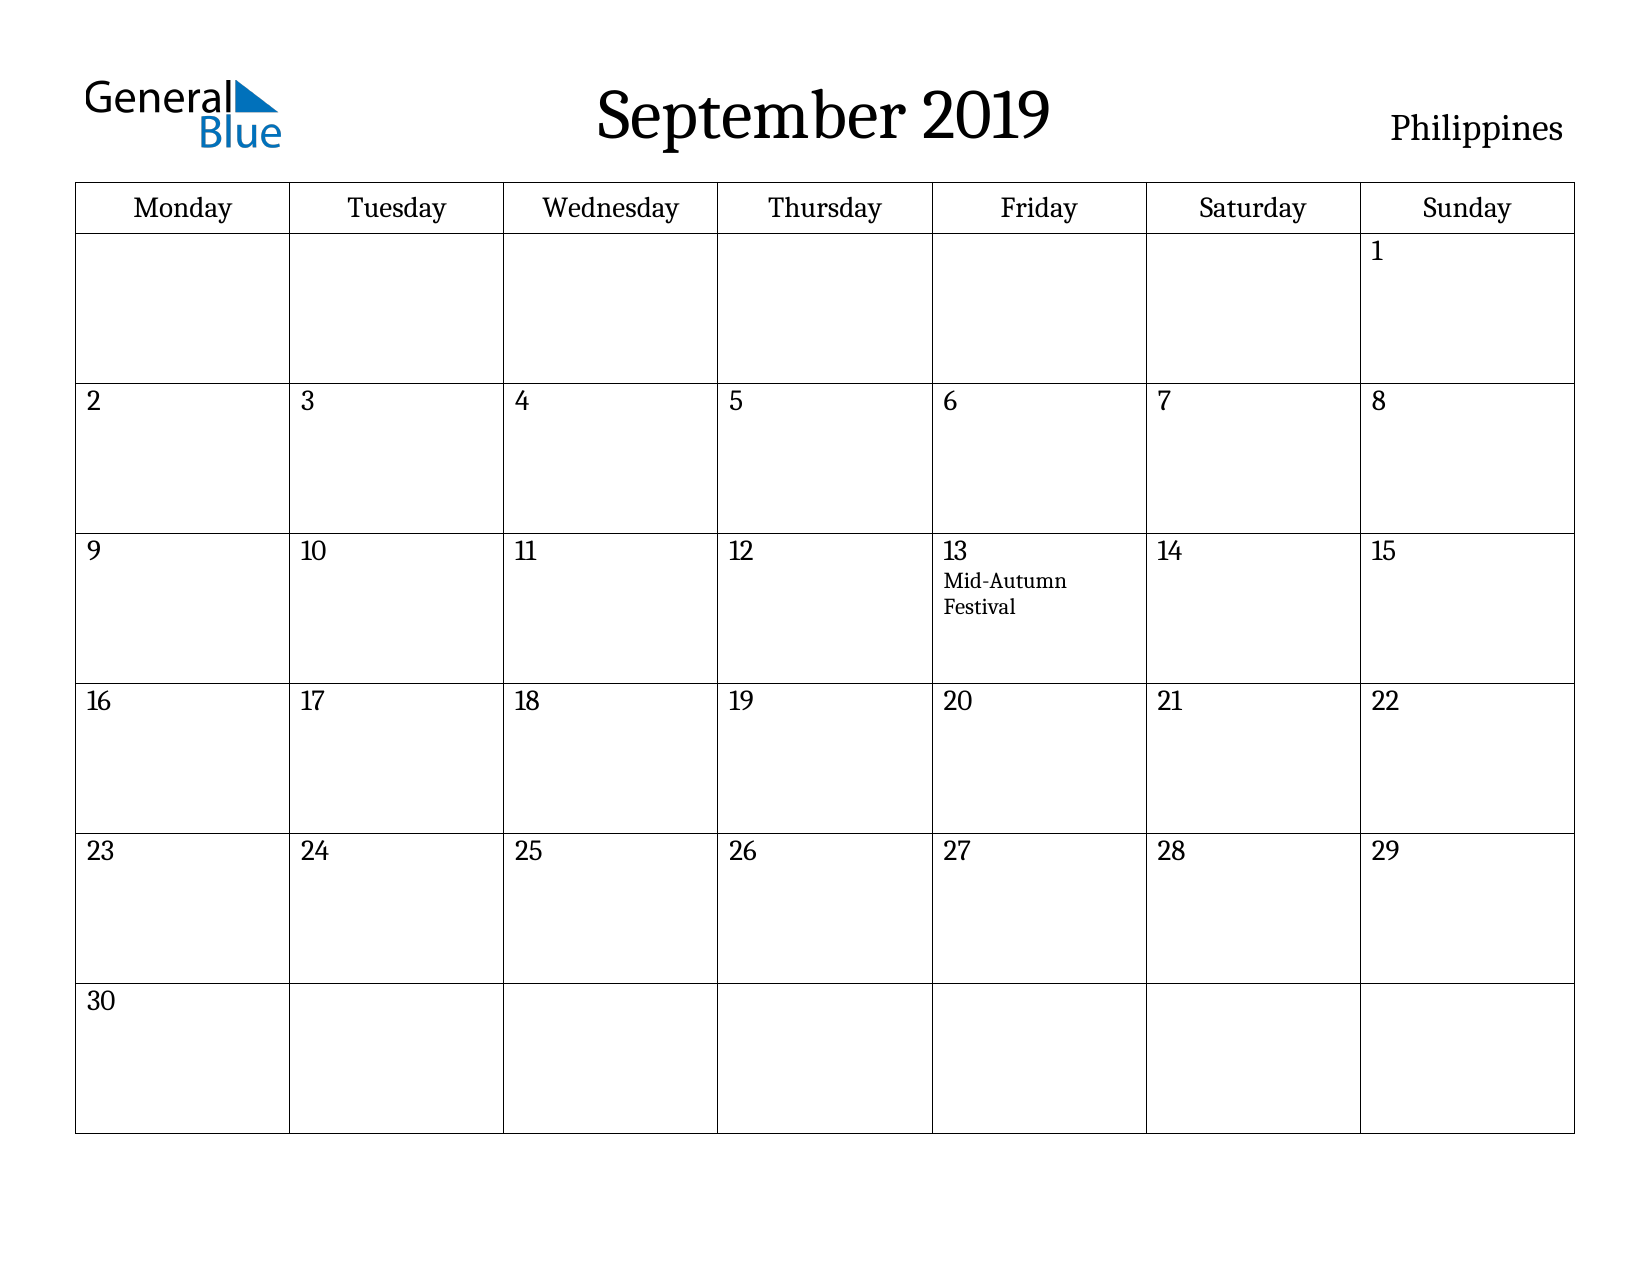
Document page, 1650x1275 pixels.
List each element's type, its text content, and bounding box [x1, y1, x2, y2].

table_cell 3 [290, 384, 503, 417]
table_cell 20 [933, 684, 1146, 717]
table_cell 25 [504, 834, 717, 867]
table_cell [718, 417, 932, 533]
table_cell [718, 1018, 932, 1133]
table_cell [1147, 1018, 1360, 1133]
table_cell [1147, 267, 1360, 383]
table_cell [504, 417, 717, 533]
table_cell Wednesday [504, 183, 717, 233]
table_cell 24 [290, 834, 503, 867]
table_cell [504, 267, 717, 383]
table_cell [76, 417, 289, 533]
table_cell [1147, 984, 1360, 1017]
table_cell [76, 567, 289, 683]
table_cell [76, 1018, 289, 1133]
table_cell 1 [1361, 234, 1574, 267]
table_cell [718, 868, 932, 983]
table_cell 23 [76, 834, 289, 867]
table_cell 2 [76, 384, 289, 417]
table_cell 19 [718, 684, 932, 717]
table_cell Monday [76, 183, 289, 233]
table_cell 26 [718, 834, 932, 867]
table_cell [504, 567, 717, 683]
table_cell 29 [1361, 834, 1574, 867]
table_cell 14 [1147, 534, 1360, 567]
table_cell 27 [933, 834, 1146, 867]
table_cell 18 [504, 684, 717, 717]
picture [86, 80, 281, 148]
table_cell 17 [290, 684, 503, 717]
table_cell [1361, 984, 1574, 1017]
table_cell [1147, 868, 1360, 983]
table_cell [933, 267, 1146, 383]
table_header [76, 75, 503, 182]
table_cell [1147, 234, 1360, 267]
table_cell [76, 267, 289, 383]
table_cell 8 [1361, 384, 1574, 417]
table_cell [290, 417, 503, 533]
table_cell [504, 717, 717, 833]
table_cell Saturday [1147, 183, 1360, 233]
table_cell [504, 868, 717, 983]
table_cell Thursday [718, 183, 932, 233]
table_cell [718, 717, 932, 833]
table_cell Tuesday [290, 183, 503, 233]
table_cell [718, 567, 932, 683]
table_cell 28 [1147, 834, 1360, 867]
table_cell [290, 717, 503, 833]
table_cell [933, 717, 1146, 833]
table_cell [1147, 717, 1360, 833]
table_cell 10 [290, 534, 503, 567]
table_cell 7 [1147, 384, 1360, 417]
table_cell 5 [718, 384, 932, 417]
table_cell [290, 267, 503, 383]
table_cell [76, 717, 289, 833]
table_cell [1361, 868, 1574, 983]
table_cell 22 [1361, 684, 1574, 717]
table_cell [933, 234, 1146, 267]
table_cell [504, 234, 717, 267]
table_cell [933, 1018, 1146, 1133]
table_header Philippines [1146, 75, 1574, 182]
table_cell [1361, 1018, 1574, 1133]
table_cell 21 [1147, 684, 1360, 717]
table_cell [1361, 717, 1574, 833]
table_cell [1361, 267, 1574, 383]
table_cell [718, 267, 932, 383]
table_cell 12 [718, 534, 932, 567]
table_cell Mid-Autumn Festival [933, 567, 1146, 683]
table_cell Friday [933, 183, 1146, 233]
table_cell [1147, 567, 1360, 683]
table_cell [1147, 417, 1360, 533]
table_cell [933, 984, 1146, 1017]
table_cell [718, 234, 932, 267]
table_cell 15 [1361, 534, 1574, 567]
table_cell 16 [76, 684, 289, 717]
table_cell 4 [504, 384, 717, 417]
table_cell [1361, 567, 1574, 683]
table_cell 9 [76, 534, 289, 567]
table_cell Sunday [1361, 183, 1574, 233]
table_cell 6 [933, 384, 1146, 417]
table_cell [1361, 417, 1574, 533]
table_cell [290, 868, 503, 983]
table_cell [290, 984, 503, 1017]
table_cell [290, 1018, 503, 1133]
table_cell [76, 868, 289, 983]
table_cell 11 [504, 534, 717, 567]
table_cell [290, 567, 503, 683]
table_cell [504, 984, 717, 1017]
table_cell 30 [76, 984, 289, 1017]
table_cell [933, 868, 1146, 983]
table_cell 13 [933, 534, 1146, 567]
table_cell [933, 417, 1146, 533]
table_cell [718, 984, 932, 1017]
table_header September 2019 [504, 75, 1146, 182]
table_cell [504, 1018, 717, 1133]
table_cell [290, 234, 503, 267]
table_cell [76, 234, 289, 267]
